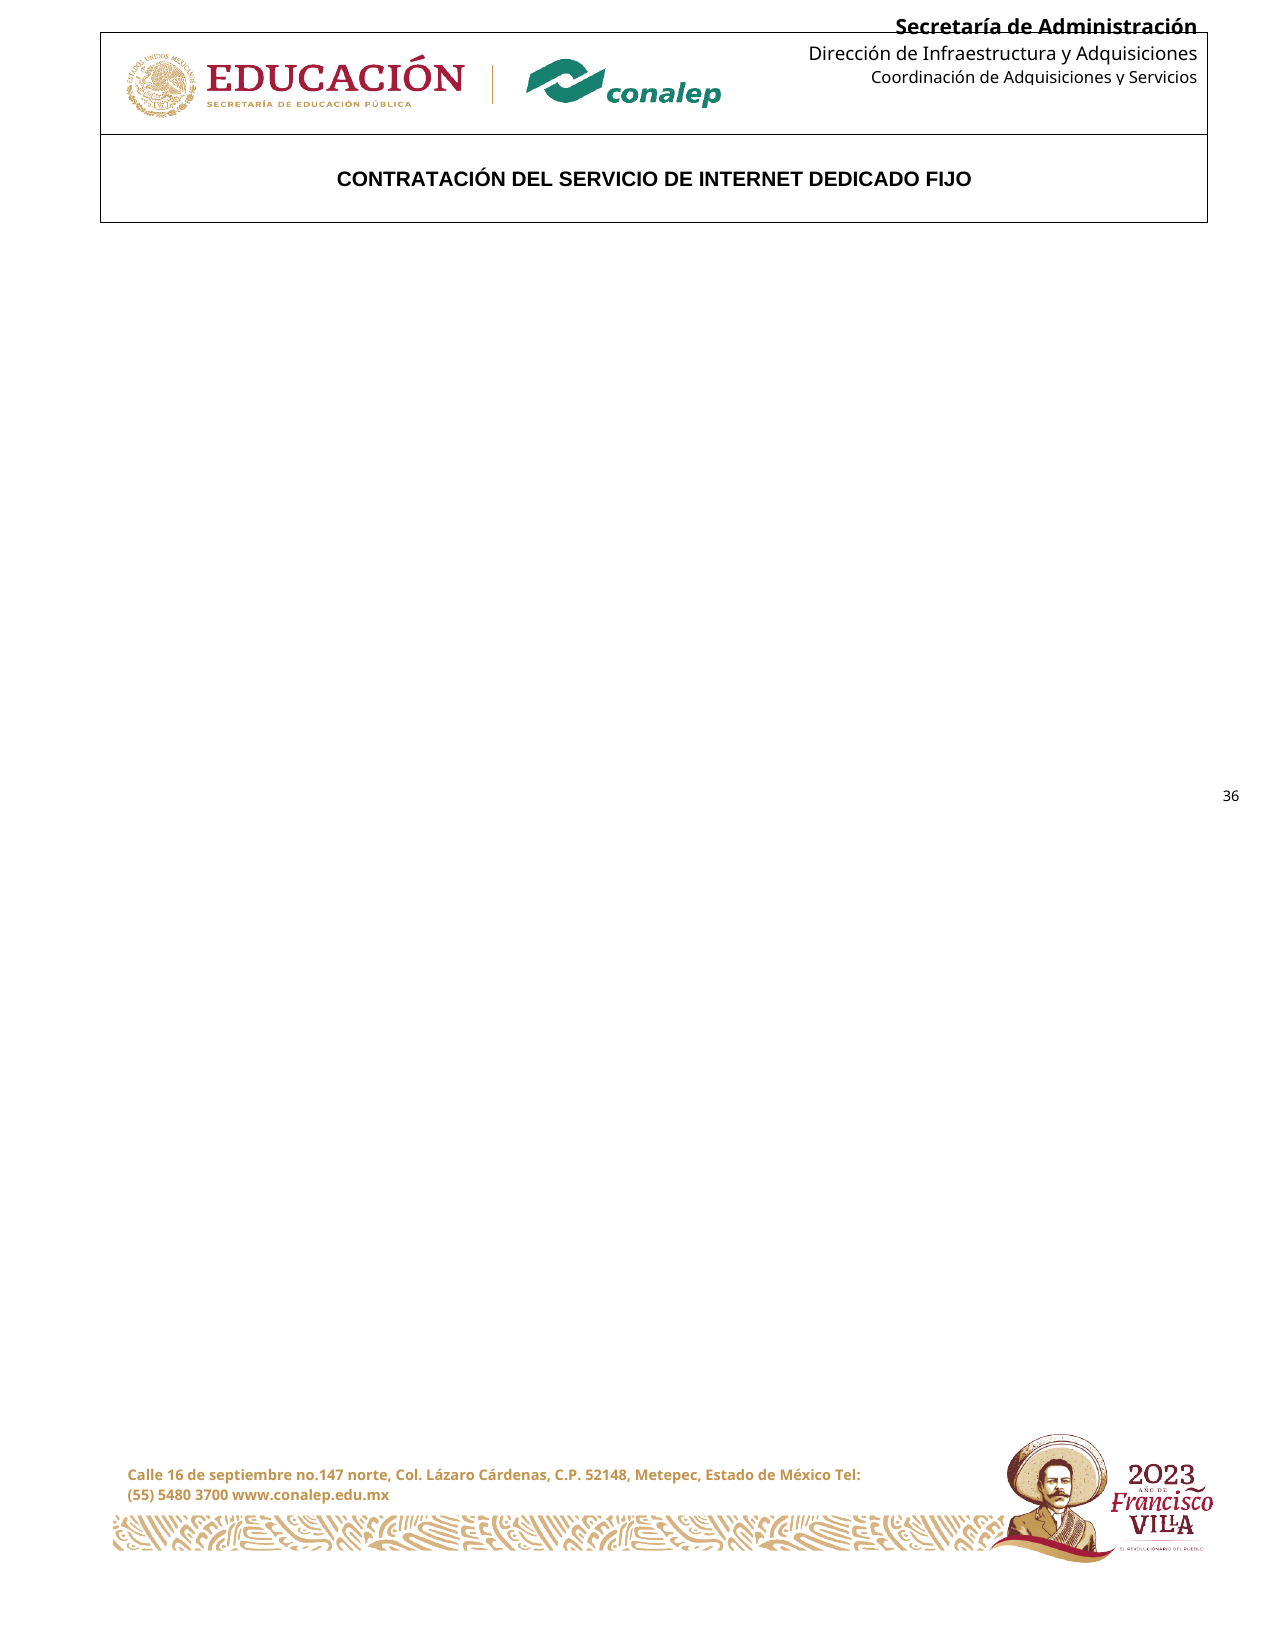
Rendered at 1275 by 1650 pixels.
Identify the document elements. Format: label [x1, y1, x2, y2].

picture [508, 46, 758, 119]
picture [126, 53, 465, 118]
picture [112, 1433, 1214, 1563]
